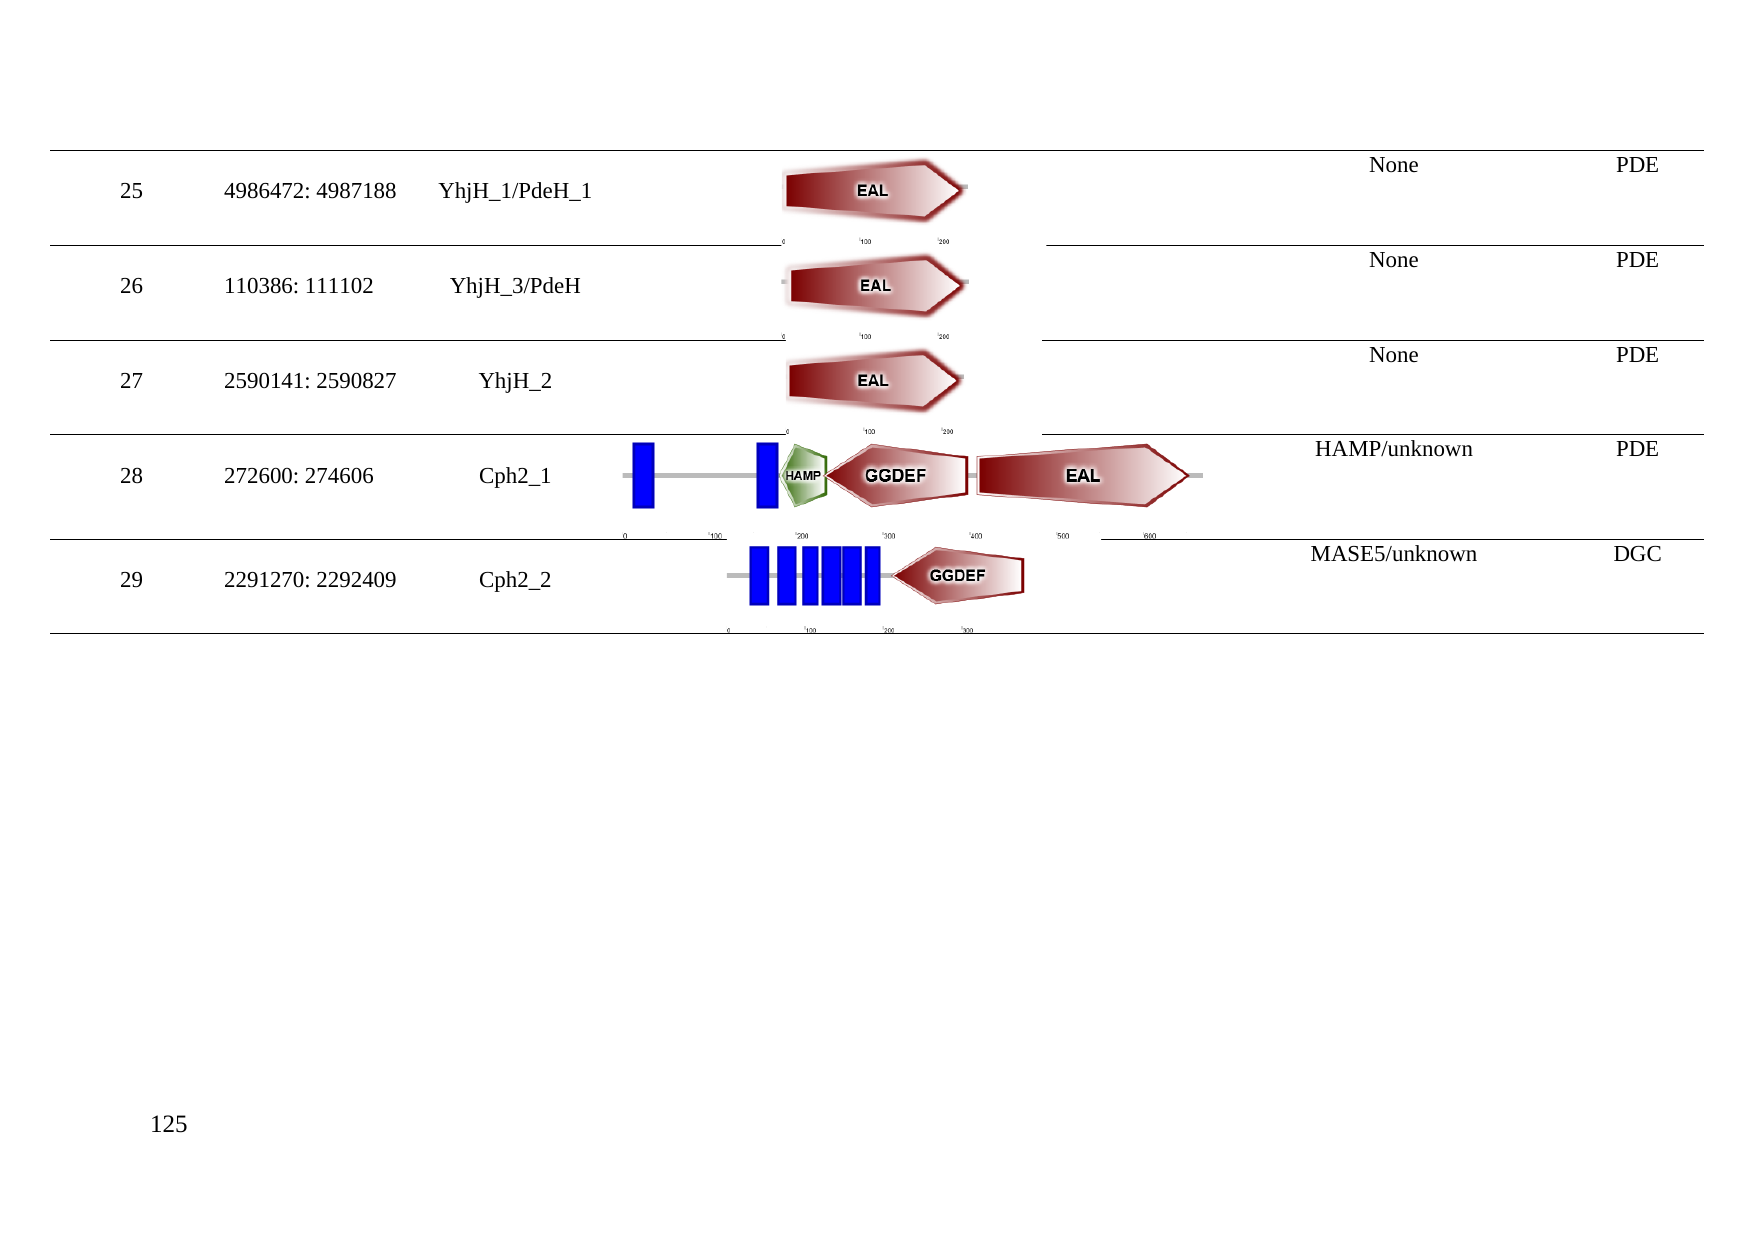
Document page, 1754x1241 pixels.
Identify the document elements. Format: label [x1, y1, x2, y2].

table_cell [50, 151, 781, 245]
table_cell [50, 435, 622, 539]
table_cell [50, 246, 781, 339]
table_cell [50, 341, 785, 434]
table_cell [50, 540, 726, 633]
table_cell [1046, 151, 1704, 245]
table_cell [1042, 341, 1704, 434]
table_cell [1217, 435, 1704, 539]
picture [622, 151, 1217, 633]
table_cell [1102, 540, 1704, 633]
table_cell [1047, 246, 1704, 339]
